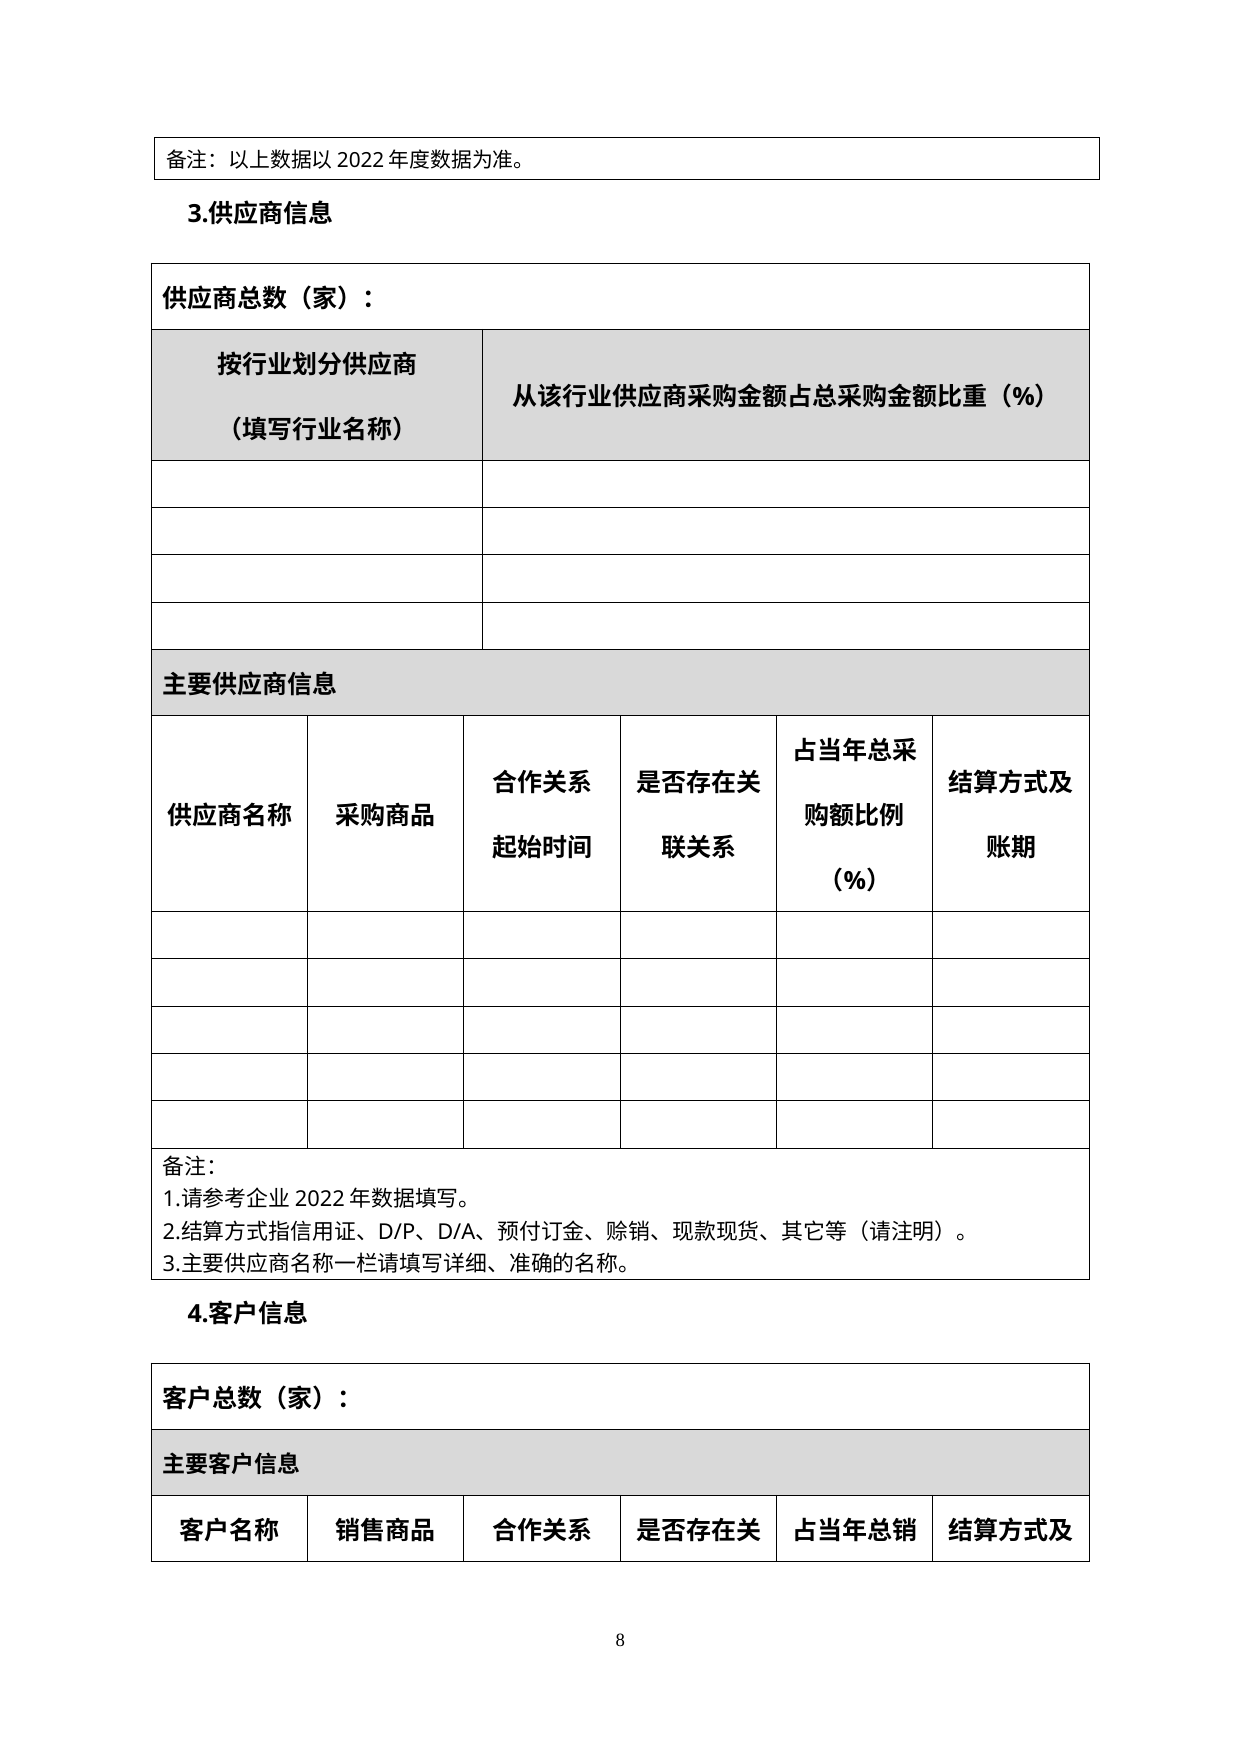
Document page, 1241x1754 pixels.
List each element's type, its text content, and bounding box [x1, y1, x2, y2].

table_cell [777, 959, 932, 1006]
table_cell 是否存在关联关系 [621, 716, 776, 911]
table_cell [308, 1054, 463, 1100]
table_cell 是否存在关联关系 [621, 1496, 776, 1561]
table_cell [933, 1101, 1089, 1147]
table_cell 主要供应商信息 [152, 650, 1089, 715]
table_cell 供应商名称 [152, 716, 307, 911]
table_cell 采购商品 [308, 716, 463, 911]
subtitle 3.供应商信息 [187, 180, 1053, 244]
table_cell [464, 1054, 620, 1100]
subtitle 4.客户信息 [187, 1280, 1053, 1344]
table_cell 占当年总采购额比例（%） [777, 716, 932, 911]
table_header 客户总数（家）： [152, 1364, 1089, 1429]
table_cell 合作关系 起始时间 [464, 1496, 620, 1561]
table_cell 主要客户信息 [152, 1430, 1089, 1495]
table_cell [308, 1007, 463, 1053]
table_cell [464, 912, 620, 958]
table_cell 备注：以上数据以2022年度数据为准。 [155, 138, 1099, 178]
table_cell [933, 959, 1089, 1006]
table_cell 客户名称 [152, 1496, 307, 1561]
table_cell [621, 912, 776, 958]
table_cell 销售商品 [308, 1496, 463, 1561]
table_cell [483, 555, 1089, 602]
table_cell [621, 959, 776, 1006]
table_cell [152, 555, 482, 602]
table_cell [483, 508, 1089, 554]
table_cell [933, 1007, 1089, 1053]
table_cell 结算方式及账期 [933, 716, 1089, 911]
table_cell [308, 1101, 463, 1147]
table_cell [621, 1054, 776, 1100]
table_cell [777, 1101, 932, 1147]
table_cell [777, 1007, 932, 1053]
table_cell [152, 508, 482, 554]
table_cell [621, 1007, 776, 1053]
table_cell [464, 1007, 620, 1053]
table_cell [152, 912, 307, 958]
table_cell [933, 1054, 1089, 1100]
table_cell [152, 1007, 307, 1053]
table_cell 备注： 1.请参考企业2022年数据填写。 2.结算方式指信用证、D/P、D/A、预付订金、赊销、现款现货、其它等（请注明）。 3.主要供应商名称一栏请填写详细、准确的名称。 [152, 1149, 1089, 1278]
table_cell [308, 912, 463, 958]
table_cell 按行业划分供应商 （填写行业名称） [152, 330, 482, 460]
table_cell [621, 1101, 776, 1147]
table_cell [152, 461, 482, 507]
table_cell [464, 1101, 620, 1147]
table_cell [152, 1054, 307, 1100]
table_cell [464, 959, 620, 1006]
table_cell 结算方式及账期 [933, 1496, 1089, 1561]
table_cell [483, 461, 1089, 507]
table_cell [152, 1101, 307, 1147]
table_cell [152, 959, 307, 1006]
table_cell 合作关系 起始时间 [464, 716, 620, 911]
table_cell [777, 1054, 932, 1100]
table_cell 从该行业供应商采购金额占总采购金额比重（%） [483, 330, 1089, 460]
table_cell [308, 959, 463, 1006]
table_header 供应商总数（家）： [152, 264, 1089, 329]
table_cell 占当年总销售额比例（%） [777, 1496, 932, 1561]
table_cell [152, 603, 482, 649]
table_cell [933, 912, 1089, 958]
table_cell [483, 603, 1089, 649]
table_cell [777, 912, 932, 958]
